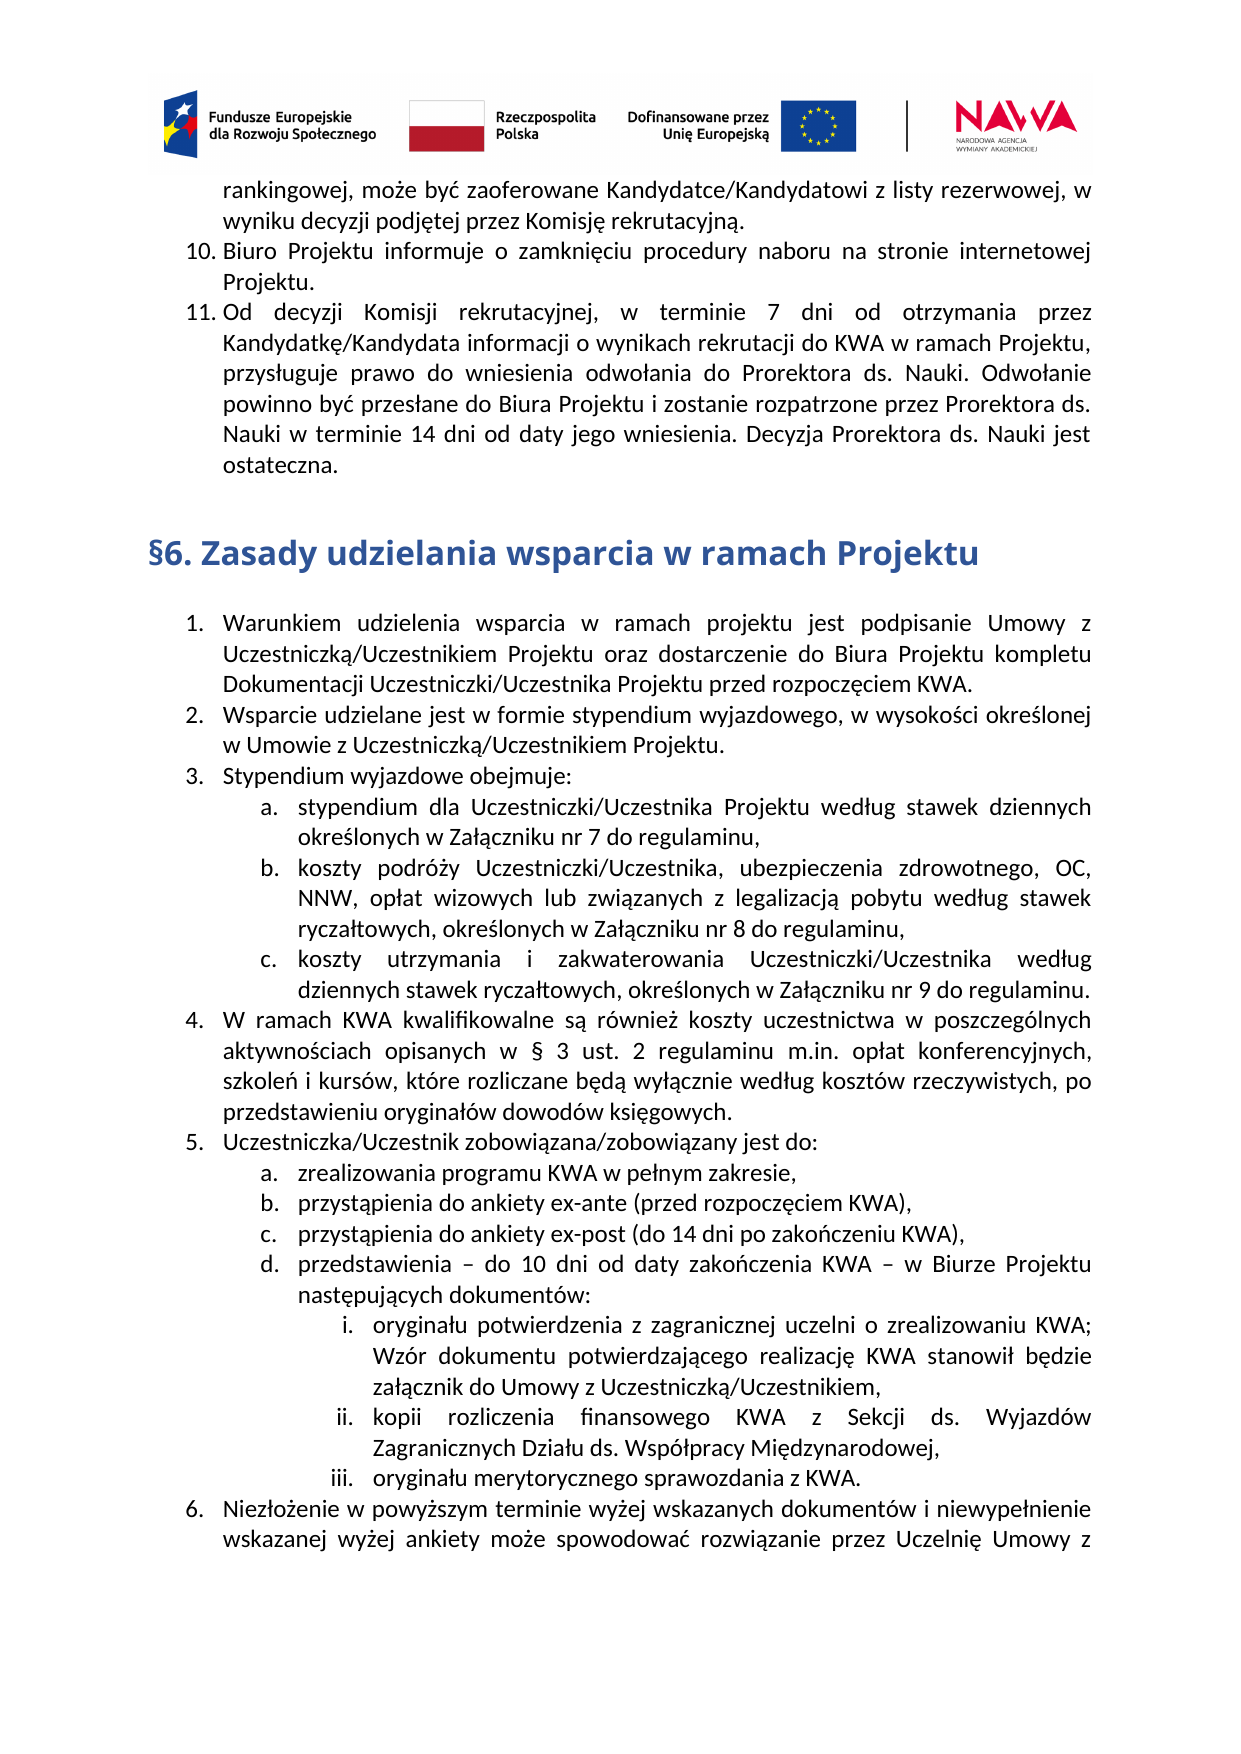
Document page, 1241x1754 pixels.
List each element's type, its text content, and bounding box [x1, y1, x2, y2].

list Wsparcie udzielane jest w formie stypendium wyjazdowego, w wysokości określonej w Umowie z Uczestniczką/Uczestnikiem Projektu. [185, 699, 1093, 760]
list oryginału merytorycznego sprawozdania z KWA. [354, 1462, 1093, 1493]
list W ramach KWA kwalifikowalne są również koszty uczestnictwa w poszczególnych aktywnościach opisanych w § 3 ust. 2 regulaminu m.in. opłat konferencyjnych, szkoleń i kursów, które rozliczane będą wyłącznie według kosztów rzeczywistych, po przedstawieniu oryginałów dowodów księgowych. [185, 1004, 1093, 1126]
list przystąpienia do ankiety ex-post (do 14 dni po zakończeniu KWA), [260, 1218, 1093, 1248]
list koszty podróży Uczestniczki/Uczestnika, ubezpieczenia zdrowotnego, OC, NNW, opłat wizowych lub związanych z legalizacją pobytu według stawek ryczałtowych, określonych w Załączniku nr 8 do regulaminu, [260, 852, 1093, 943]
list zrealizowania programu KWA w pełnym zakresie, [260, 1157, 1093, 1187]
list oryginału potwierdzenia z zagranicznej uczelni o zrealizowaniu KWA; Wzór dokumentu potwierdzającego realizację KWA stanowił będzie załącznik do Umowy z Uczestniczką/Uczestnikiem, [354, 1309, 1093, 1401]
list Stypendium wyjazdowe obejmuje: [185, 760, 1093, 791]
picture [147, 73, 1093, 175]
list koszty utrzymania i zakwaterowania Uczestniczki/Uczestnika według dziennych stawek ryczałtowych, określonych w Załączniku nr 9 do regulaminu. [260, 943, 1093, 1004]
list kopii rozliczenia finansowego KWA z Sekcji ds. Wyjazdów Zagranicznych Działu ds. Współpracy Międzynarodowej, [354, 1401, 1093, 1462]
list przedstawienia – do 10 dni od daty zakończenia KWA – w Biurze Projektu następujących dokumentów: [260, 1248, 1093, 1309]
list Uczestniczka/Uczestnik zobowiązana/zobowiązany jest do: [185, 1126, 1093, 1157]
list stypendium dla Uczestniczki/Uczestnika Projektu według stawek dziennych określonych w Załączniku nr 7 do regulaminu, [260, 791, 1093, 852]
list Warunkiem udzielenia wsparcia w ramach projektu jest podpisanie Umowy z Uczestniczką/Uczestnikiem Projektu oraz dostarczenie do Biura Projektu kompletu Dokumentacji Uczestniczki/Uczestnika Projektu przed rozpoczęciem KWA. [185, 608, 1093, 699]
list przystąpienia do ankiety ex-ante (przed rozpoczęciem KWA), [260, 1187, 1093, 1218]
list Biuro Projektu informuje o zamknięciu procedury naboru na stronie internetowej Projektu. [185, 235, 1093, 296]
subtitle §6. Zasady udzielania wsparcia w ramach Projektu [148, 529, 1093, 575]
list Od decyzji Komisji rekrutacyjnej, w terminie 7 dni od otrzymania przez Kandydatkę/Kandydata informacji o wynikach rekrutacji do KWA w ramach Projektu, przysługuje prawo do wniesienia odwołania do Prorektora ds. Nauki. Odwołanie powinno być przesłane do Biura Projektu i zostanie rozpatrzone przez Prorektora ds. Nauki w terminie 14 dni od daty jego wniesienia. Decyzja Prorektora ds. Nauki jest ostateczna. [185, 296, 1093, 479]
